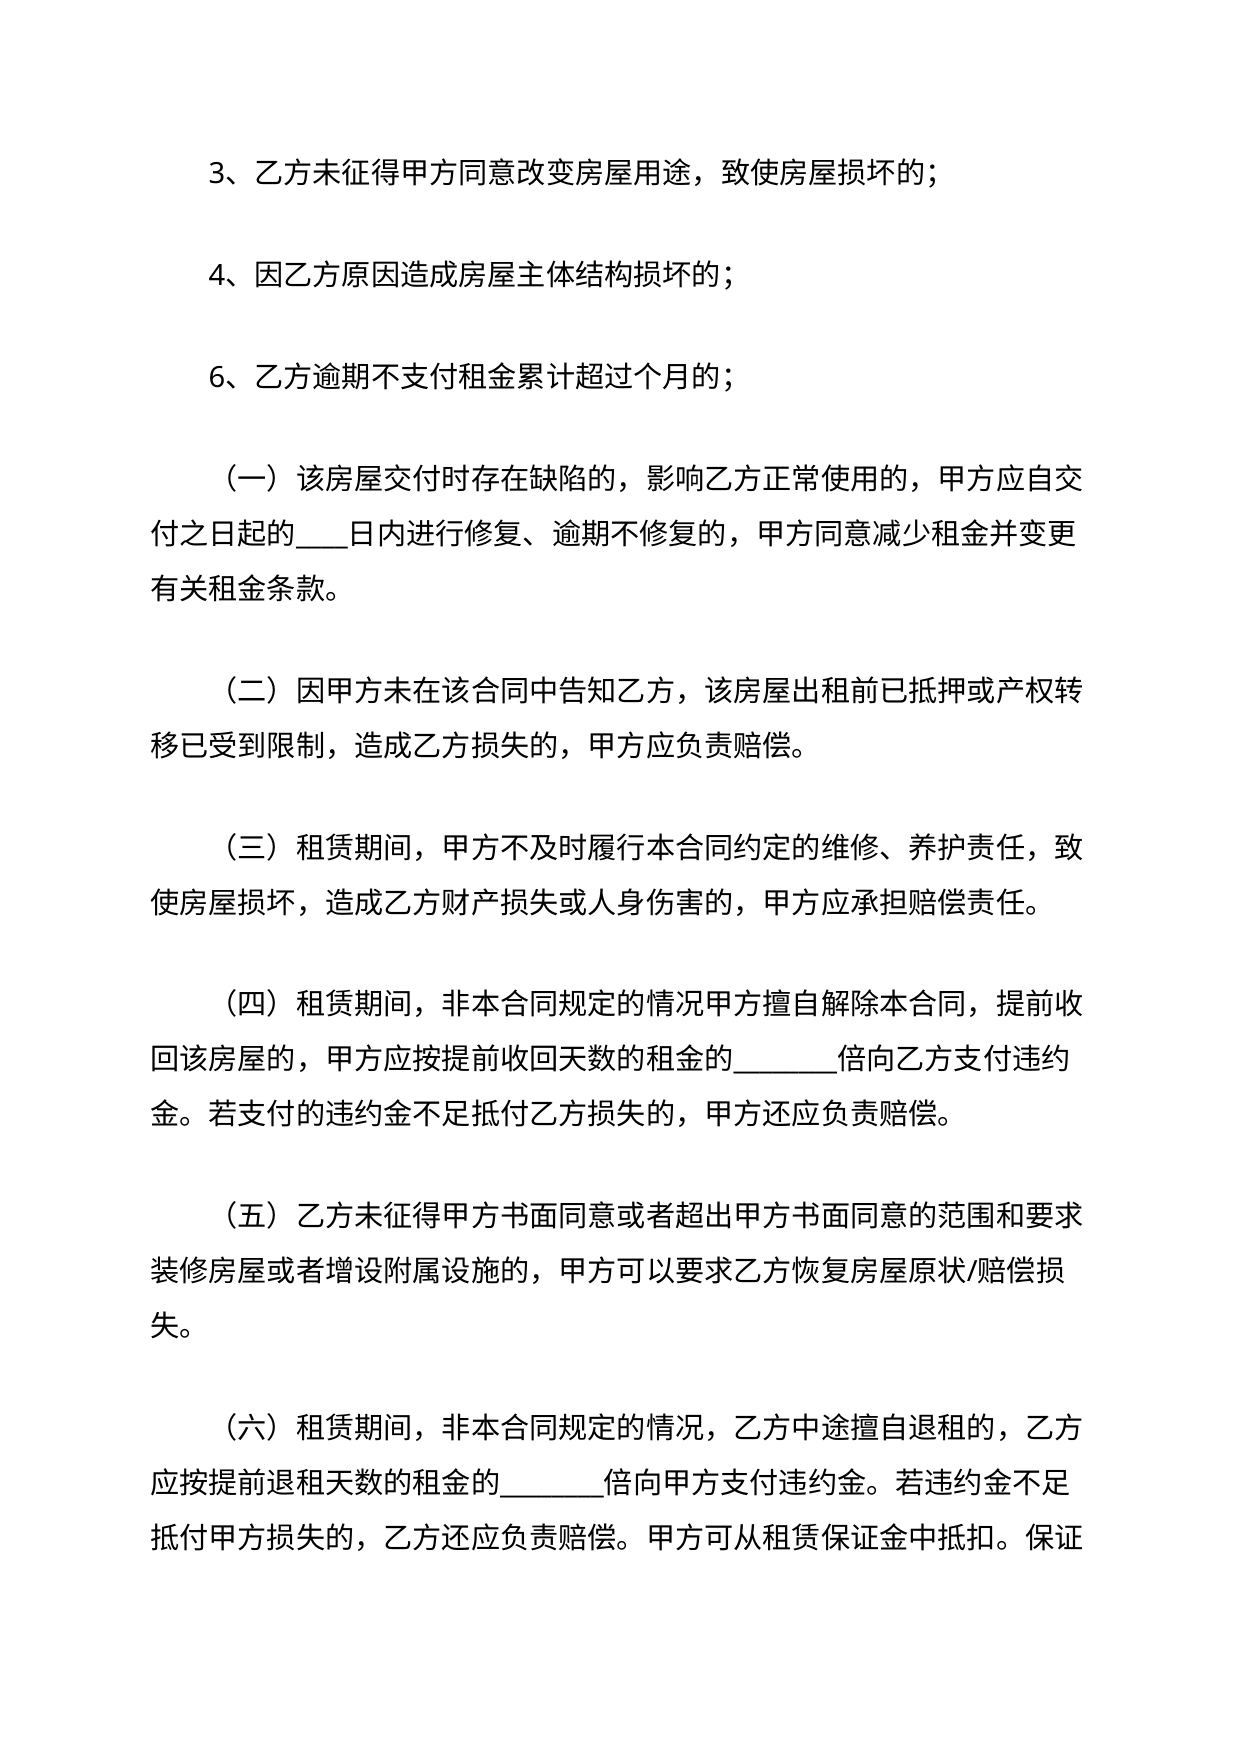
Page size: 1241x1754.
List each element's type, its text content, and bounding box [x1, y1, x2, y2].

text （一）该房屋交付时存在缺陷的，影响乙方正常使用的，甲方应自交付之日起的____日内进行修复、逾期不修复的，甲方同意减少租金并变更有关租金条款。 [150, 456, 1090, 608]
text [150, 1404, 1090, 1556]
text 3、乙方未征得甲方同意改变房屋用途，致使房屋损坏的； [150, 150, 1090, 192]
text 4、因乙方原因造成房屋主体结构损坏的； [150, 252, 1090, 294]
text （三）租赁期间，甲方不及时履行本合同约定的维修、养护责任，致使房屋损坏，造成乙方财产损失或人身伤害的，甲方应承担赔偿责任。 [150, 824, 1090, 921]
text （四）租赁期间，非本合同规定的情况甲方擅自解除本合同，提前收回该房屋的，甲方应按提前收回天数的租金的________倍向乙方支付违约金。若支付的违约金不足抵付乙方损失的，甲方还应负责赔偿。 [150, 981, 1090, 1133]
text （五）乙方未征得甲方书面同意或者超出甲方书面同意的范围和要求装修房屋或者增设附属设施的，甲方可以要求乙方恢复房屋原状/赔偿损失。 [150, 1193, 1090, 1345]
text 6、乙方逾期不支付租金累计超过个月的； [150, 354, 1090, 396]
text （二）因甲方未在该合同中告知乙方，该房屋出租前已抵押或产权转移已受到限制，造成乙方损失的，甲方应负责赔偿。 [150, 668, 1090, 765]
